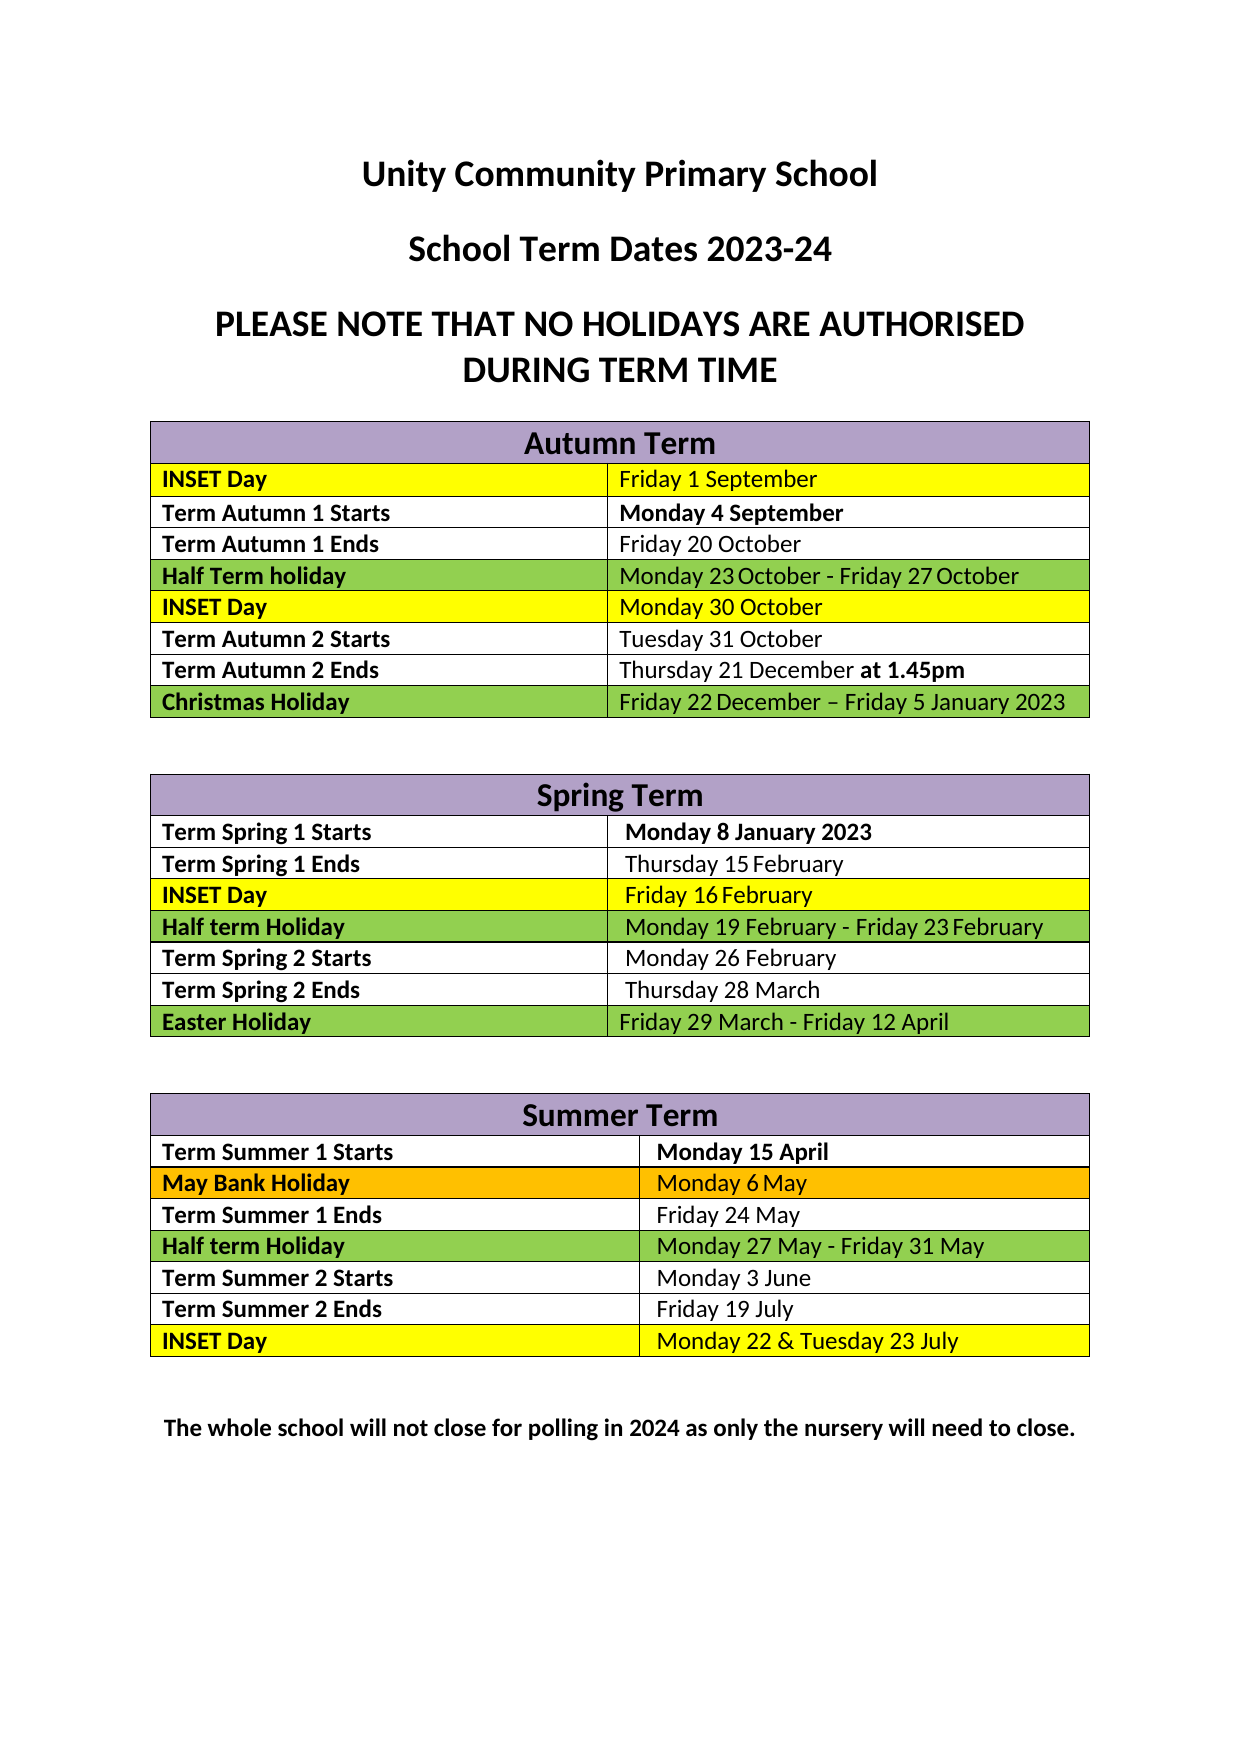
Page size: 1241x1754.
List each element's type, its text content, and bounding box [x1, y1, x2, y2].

table_header Spring Term [151, 775, 1089, 815]
table_cell INSET Day [151, 464, 607, 496]
table_cell Thursday 28 March [608, 974, 1089, 1004]
table_cell Friday 24 May [640, 1199, 1089, 1229]
text The whole school will not close for polling in 2024 as only the nursery will need to close. [150, 1413, 1090, 1443]
table_header Autumn Term [151, 422, 1089, 463]
table_cell Term Spring 1 Starts [151, 816, 607, 847]
table_cell Term Autumn 1 Starts [151, 497, 607, 527]
table_cell Monday 4 September [608, 497, 1089, 527]
table_cell Term Spring 1 Ends [151, 848, 607, 878]
table_cell INSET Day [151, 591, 607, 622]
table_cell Monday 8 January 2023 [608, 816, 1089, 847]
table_cell Term Spring 2 Starts [151, 943, 607, 973]
table_cell Friday 19 July [640, 1294, 1089, 1324]
table_cell Term Summer 2 Ends [151, 1294, 639, 1324]
table_cell May Bank Holiday [151, 1168, 639, 1198]
table_cell Monday 23 October - Friday 27 October [608, 560, 1089, 590]
table_cell Monday 27 May - Friday 31 May [640, 1231, 1089, 1261]
table_cell Term Autumn 2 Ends [151, 655, 607, 685]
table_cell Monday 26 February [608, 943, 1089, 973]
table_cell Half Term holiday [151, 560, 607, 590]
table_cell Term Autumn 2 Starts [151, 623, 607, 653]
table_cell Monday 3 June [640, 1262, 1089, 1293]
table_cell Term Summer 1 Ends [151, 1199, 639, 1229]
table_cell Monday 6 May [640, 1168, 1089, 1198]
table_cell Tuesday 31 October [608, 623, 1089, 653]
table_cell Monday 19 February - Friday 23 February [608, 911, 1089, 941]
table_cell Term Autumn 1 Ends [151, 528, 607, 559]
text School Term Dates 2023-24 [150, 225, 1090, 271]
text PLEASE NOTE THAT NO HOLIDAYS ARE AUTHORISED DURING TERM TIME [150, 300, 1090, 392]
table_cell Term Summer 1 Starts [151, 1136, 639, 1166]
table_header Summer Term [151, 1094, 1089, 1135]
table_cell Term Spring 2 Ends [151, 974, 607, 1004]
table_cell Friday 29 March - Friday 12 April [608, 1006, 1089, 1036]
table_cell Thursday 15 February [608, 848, 1089, 878]
table_cell Half term Holiday [151, 1231, 639, 1261]
table_cell Friday 16 February [608, 879, 1089, 910]
table_cell Friday 1 September [608, 464, 1089, 496]
table_cell Christmas Holiday [151, 686, 607, 717]
table_cell Half term Holiday [151, 911, 607, 941]
table_cell Monday 30 October [608, 591, 1089, 622]
table_cell Easter Holiday [151, 1006, 607, 1036]
table_cell Monday 22 & Tuesday 23 July [640, 1325, 1089, 1356]
table_cell INSET Day [151, 879, 607, 910]
table_cell Term Summer 2 Starts [151, 1262, 639, 1293]
table_cell Thursday 21 December at 1.45pm [608, 655, 1089, 685]
table_cell INSET Day [151, 1325, 639, 1356]
text Unity Community Primary School [150, 150, 1090, 196]
table_cell Friday 20 October [608, 528, 1089, 559]
table_cell Friday 22 December – Friday 5 January 2023 [608, 686, 1089, 717]
table_cell Monday 15 April [640, 1136, 1089, 1166]
